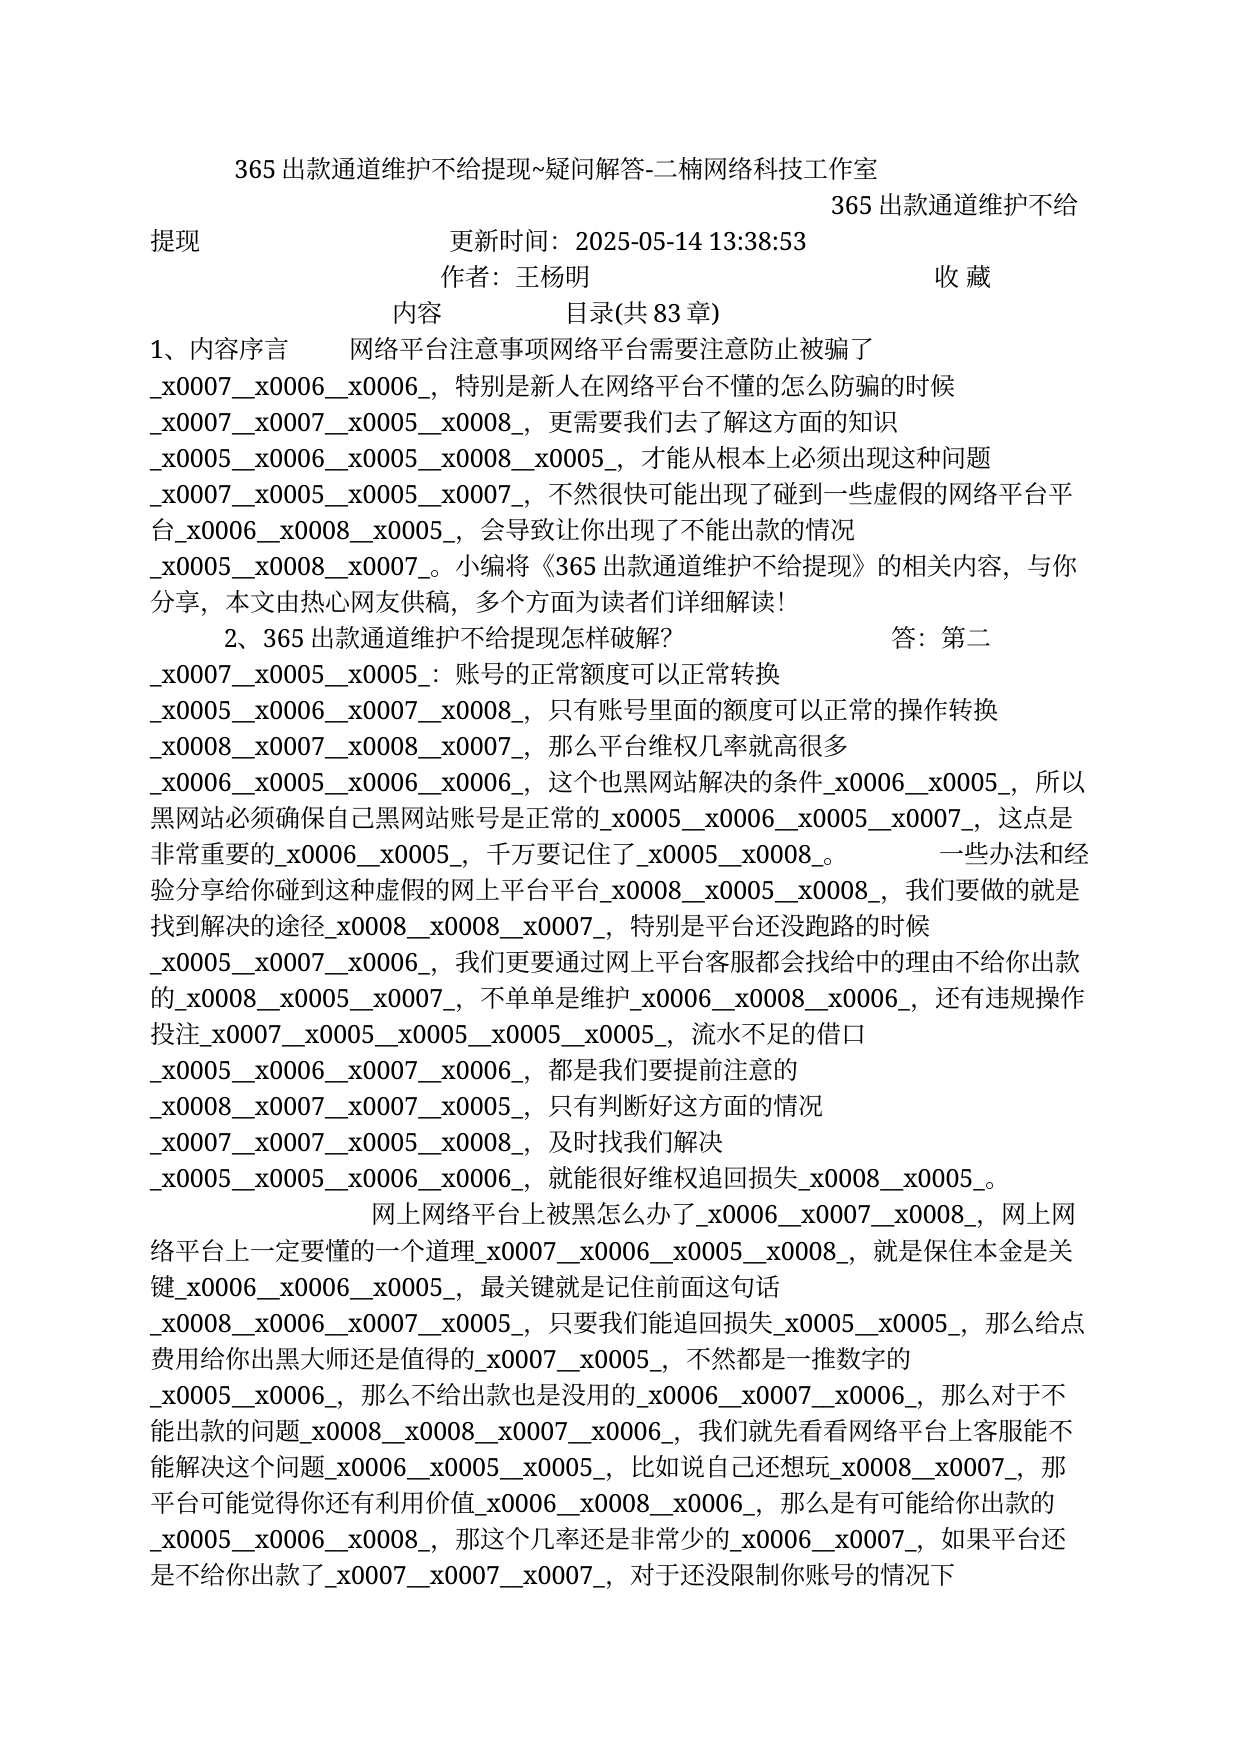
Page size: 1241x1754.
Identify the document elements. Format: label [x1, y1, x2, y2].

text [150, 150, 1090, 1592]
